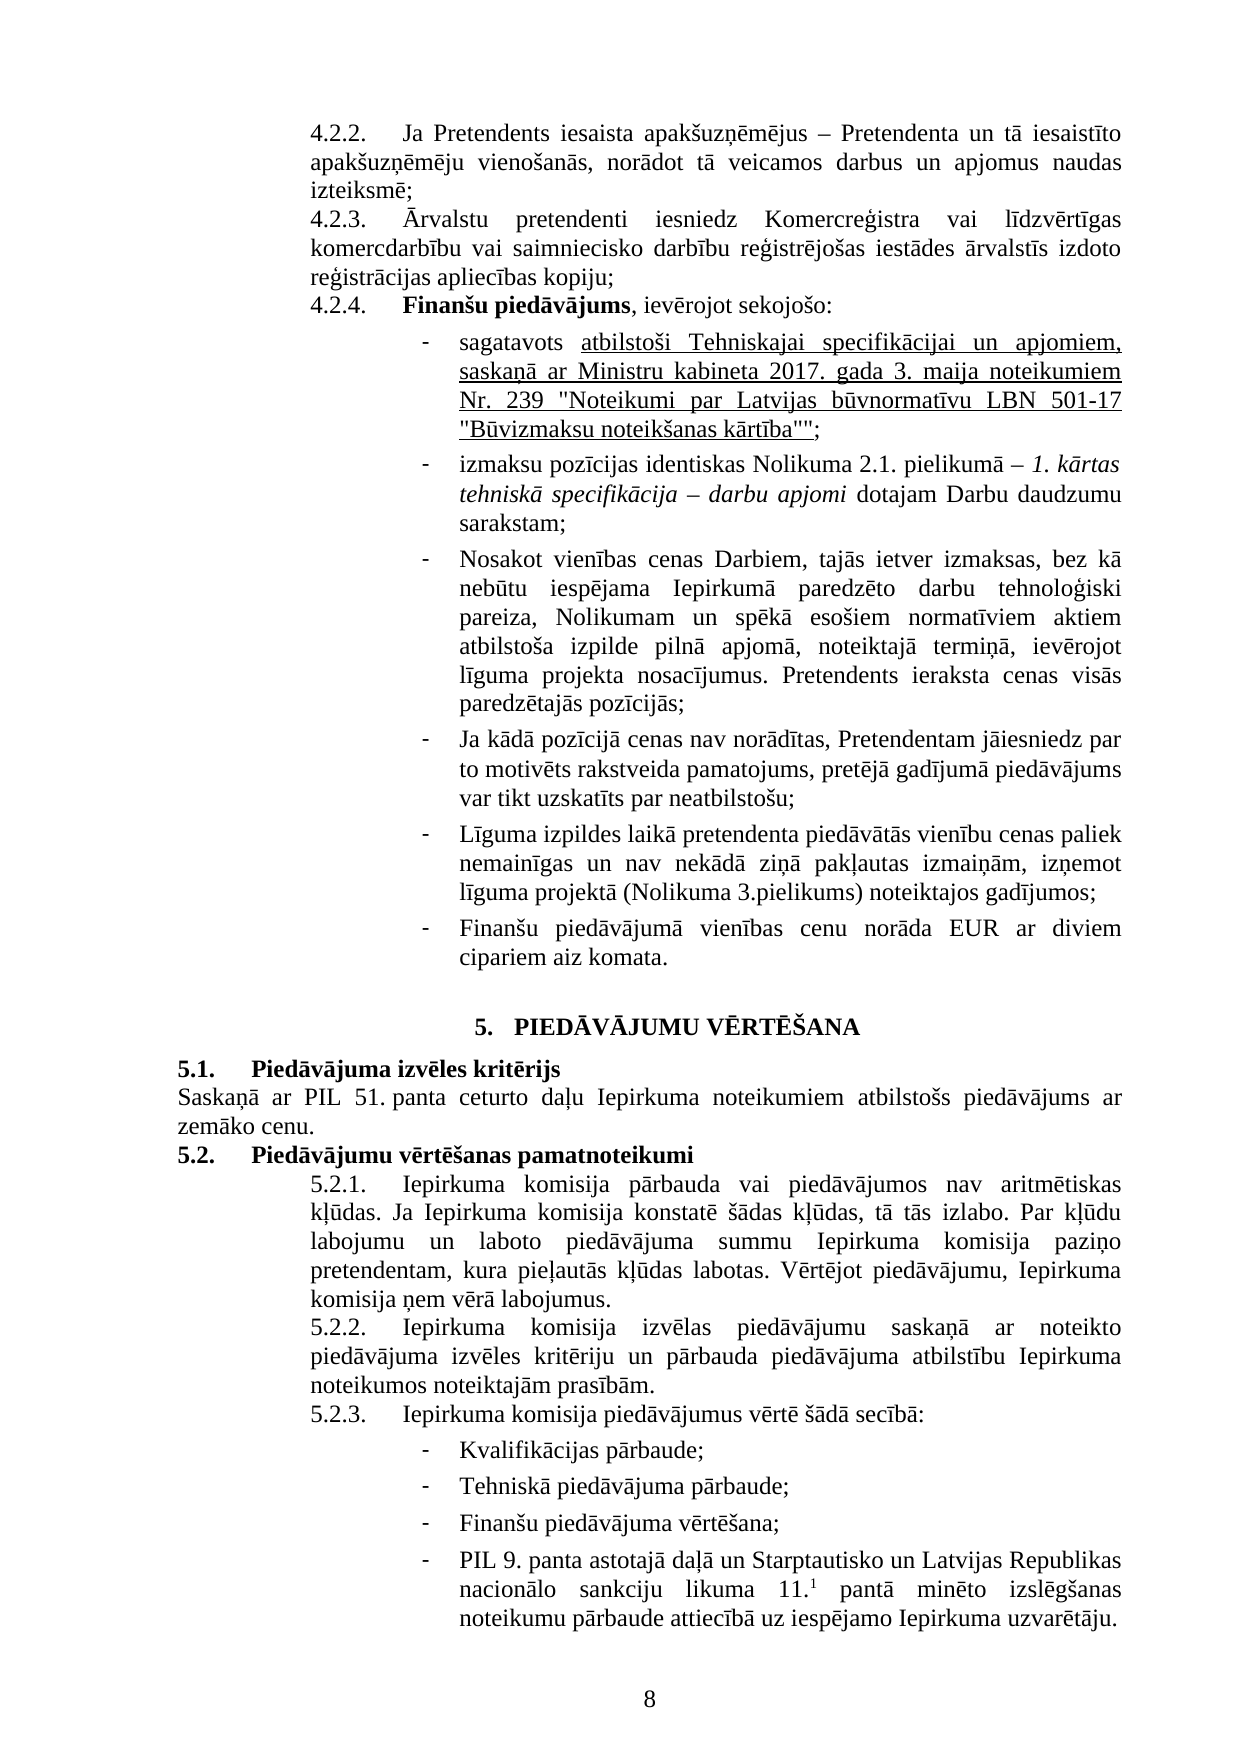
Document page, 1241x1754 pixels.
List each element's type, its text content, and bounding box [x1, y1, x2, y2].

subtitle Ārvalstu pretendenti iesniedz Komercreģistra vai līdzvērtīgas komercdarbību vai saimniecisko darbību reģistrējošas iestādes ārvalstīs izdoto reģistrācijas apliecības kopiju; [310, 204, 1122, 291]
subtitle Tehniskā piedāvājuma pārbaude; [422, 1471, 1122, 1501]
subtitle Piedāvājuma izvēles kritērijs [177, 1054, 1122, 1082]
subtitle PIL 9. panta astotajā daļā un Starptautisko un Latvijas Republikas nacionālo sankciju likuma 11.1 pantā minēto izslēgšanas noteikumu pārbaude attiecībā uz iespējamo Iepirkuma uzvarētāju. [422, 1544, 1122, 1632]
subtitle Piedāvājumu vērtēšanas pamatnoteikumi [177, 1140, 1122, 1169]
subtitle Iepirkuma komisija piedāvājumus vērtē šādā secībā: [310, 1399, 1122, 1427]
subtitle Kvalifikācijas pārbaude; [422, 1434, 1122, 1464]
subtitle Ja kādā pozīcijā cenas nav norādītas, Pretendentam jāiesniedz par to motivēts rakstveida pamatojums, pretējā gadījumā piedāvājums var tikt uzskatīts par neatbilstošu; [422, 723, 1122, 811]
subtitle Iepirkuma komisija pārbauda vai piedāvājumos nav aritmētiskas kļūdas. Ja Iepirkuma komisija konstatē šādas kļūdas, tā tās izlabo. Par kļūdu labojumu un laboto piedāvājuma summu Iepirkuma komisija paziņo pretendentam, kura pieļautās kļūdas labotas. Vērtējot piedāvājumu, Iepirkuma komisija ņem vērā labojumus. [310, 1169, 1122, 1312]
subtitle Finanšu piedāvājums, ievērojot sekojošo: [310, 291, 1122, 319]
subtitle Līguma izpildes laikā pretendenta piedāvātās vienību cenas paliek nemainīgas un nav nekādā ziņā pakļautas izmaiņām, izņemot līguma projektā (Nolikuma 3.pielikums) noteiktajos gadījumos; [422, 818, 1122, 906]
subtitle PIEDĀVĀJUMU VĒRTĒŠANA [213, 1012, 1122, 1041]
subtitle Ja Pretendents iesaista apakšuzņēmējus – Pretendenta un tā iesaistīto apakšuzņēmēju vienošanās, norādot tā veicamos darbus un apjomus naudas izteiksmē; [310, 118, 1122, 204]
subtitle Iepirkuma komisija izvēlas piedāvājumu saskaņā ar noteikto piedāvājuma izvēles kritēriju un pārbauda piedāvājuma atbilstību Iepirkuma noteikumos noteiktajām prasībām. [310, 1312, 1122, 1399]
subtitle Nosakot vienības cenas Darbiem, tajās ietver izmaksas, bez kā nebūtu iespējama Iepirkumā paredzēto darbu tehnoloģiski pareiza, Nolikumam un spēkā esošiem normatīviem aktiem atbilstoša izpilde pilnā apjomā, noteiktajā termiņā, ievērojot līguma projekta nosacījumus. Pretendents ieraksta cenas visās paredzētajās pozīcijās; [422, 543, 1122, 717]
subtitle sagatavots atbilstoši Tehniskajai specifikācijai un apjomiem, saskaņā ar Ministru kabineta 2017. gada 3. maija noteikumiem Nr. 239 "Noteikumi par Latvijas būvnormatīvu LBN 501-17 "Būvizmaksu noteikšanas kārtība""; [422, 326, 1122, 442]
subtitle izmaksu pozīcijas identiskas Nolikuma 2.1. pielikumā – 1. kārtas tehniskā specifikācija – darbu apjomi dotajam Darbu daudzumu sarakstam; [422, 449, 1122, 537]
subtitle Finanšu piedāvājumā vienības cenu norāda EUR ar diviem cipariem aiz komata. [422, 912, 1122, 971]
subtitle Finanšu piedāvājuma vērtēšana; [422, 1507, 1122, 1538]
text Saskaņā ar PIL 51. panta ceturto daļu Iepirkuma noteikumiem atbilstošs piedāvājums ar zemāko cenu. [177, 1082, 1122, 1140]
